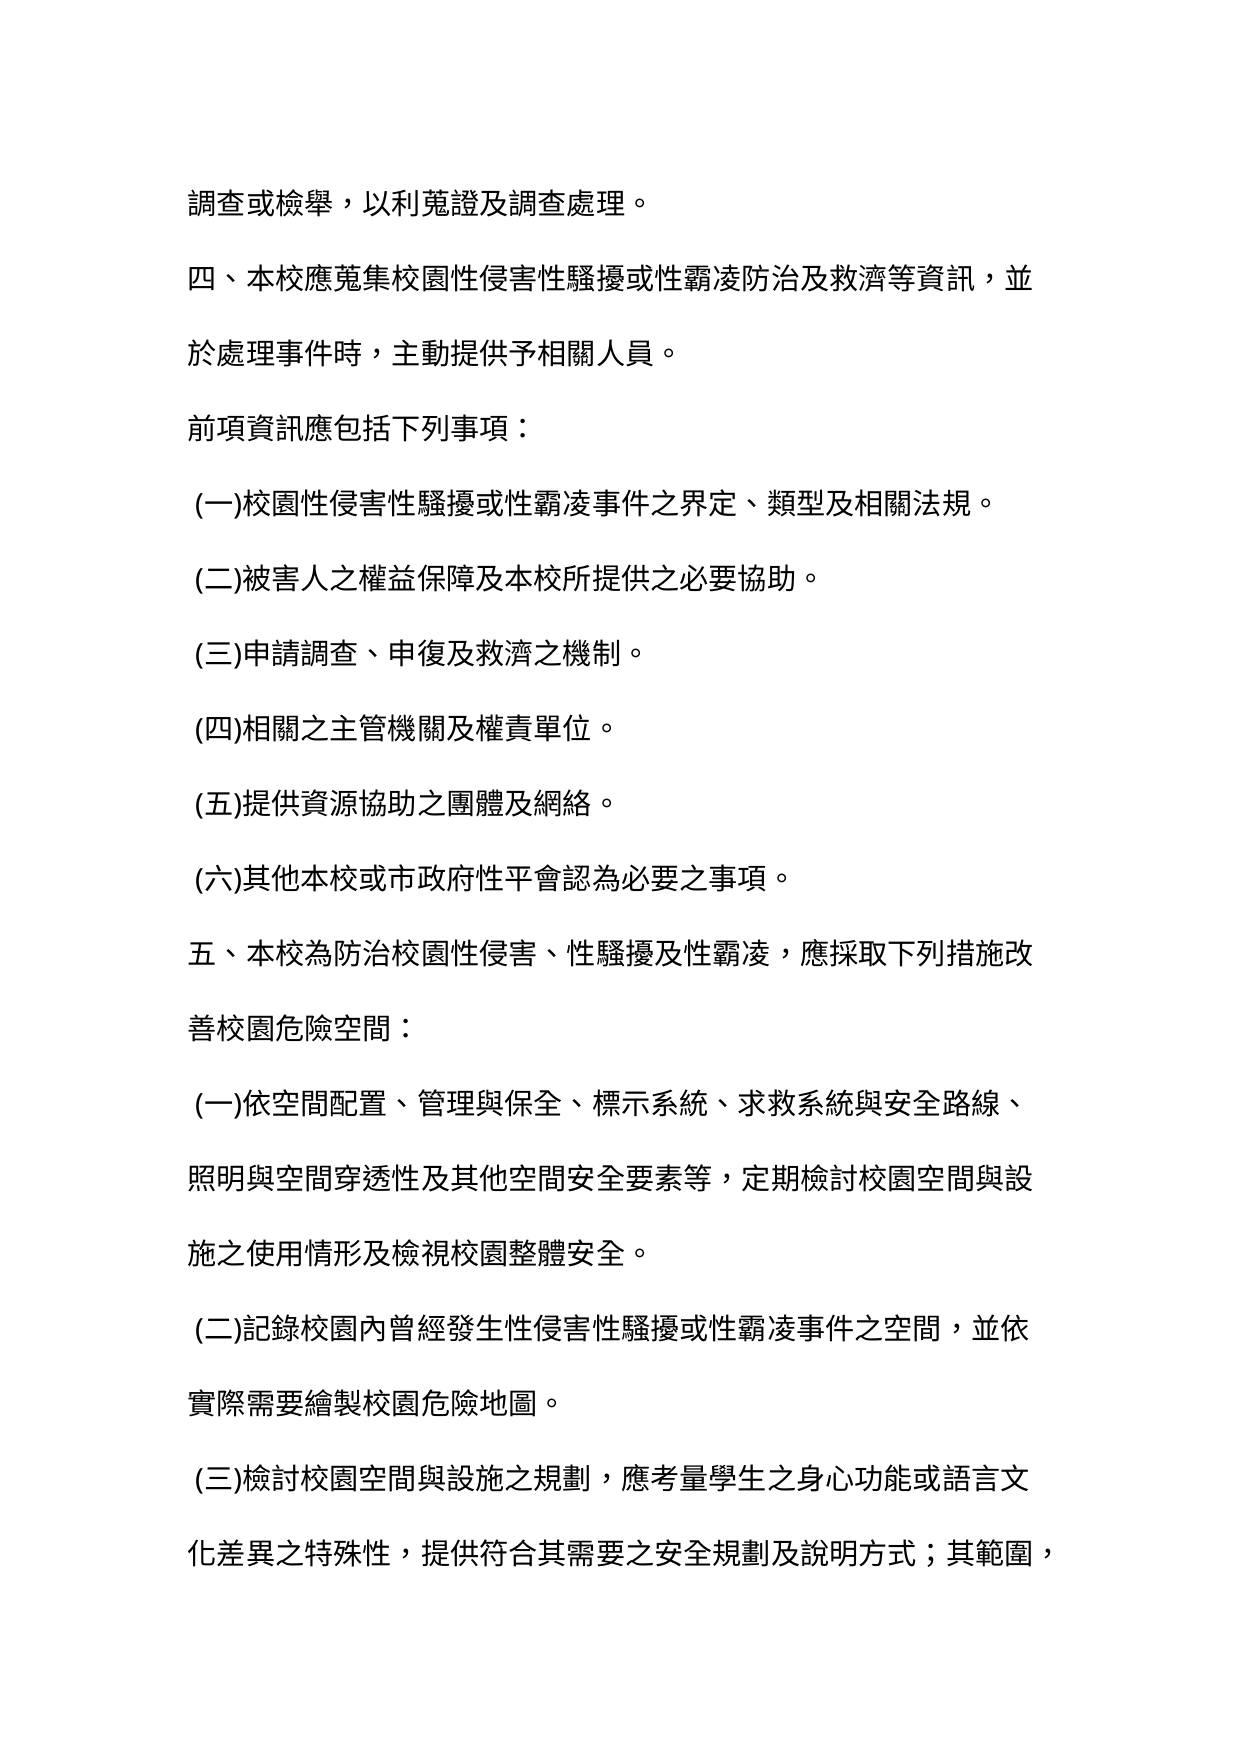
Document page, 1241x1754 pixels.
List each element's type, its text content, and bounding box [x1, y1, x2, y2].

text (二)被害人之權益保障及本校所提供之必要協助。 [187, 539, 1053, 614]
text 五、本校為防治校園性侵害、性騷擾及性霸凌，應採取下列措施改善校園危險空間： [187, 914, 1053, 1064]
text (一)依空間配置、管理與保全、標示系統、求救系統與安全路線、照明與空間穿透性及其他空間安全要素等，定期檢討校園空間與設施之使用情形及檢視校園整體安全。 [187, 1064, 1053, 1289]
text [187, 1439, 1053, 1589]
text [187, 164, 1053, 239]
text (四)相關之主管機關及權責單位。 [187, 689, 1053, 764]
text 前項資訊應包括下列事項： [187, 389, 1053, 464]
text (六)其他本校或市政府性平會認為必要之事項。 [187, 839, 1053, 914]
text (三)申請調查、申復及救濟之機制。 [187, 614, 1053, 689]
text (一)校園性侵害性騷擾或性霸凌事件之界定、類型及相關法規。 [187, 464, 1053, 539]
text (五)提供資源協助之團體及網絡。 [187, 764, 1053, 839]
text (二)記錄校園內曾經發生性侵害性騷擾或性霸凌事件之空間，並依實際需要繪製校園危險地圖。 [187, 1289, 1053, 1439]
text 四、本校應蒐集校園性侵害性騷擾或性霸凌防治及救濟等資訊，並於處理事件時，主動提供予相關人員。 [187, 239, 1053, 389]
